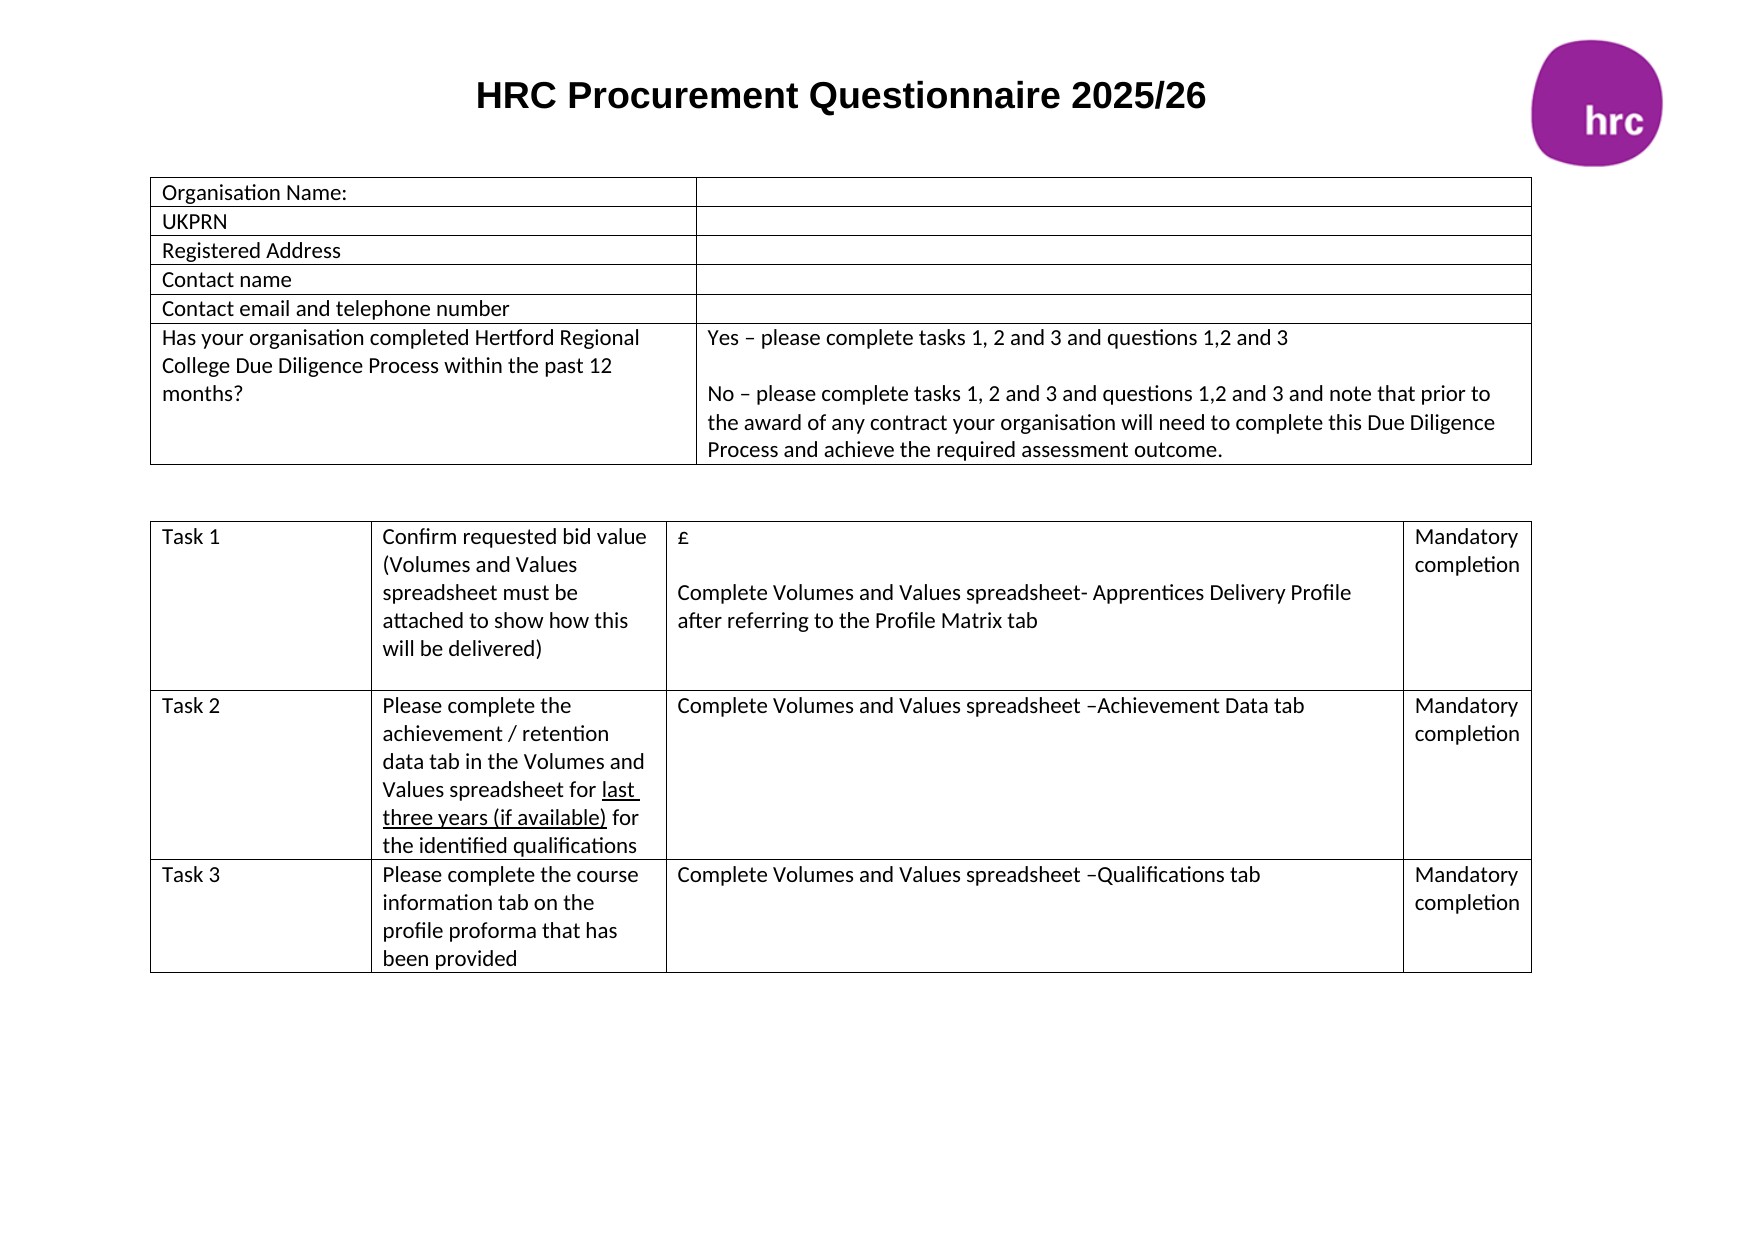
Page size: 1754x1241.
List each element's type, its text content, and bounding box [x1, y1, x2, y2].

table_header [697, 178, 1531, 206]
table_cell Complete Volumes and Values spreadsheet –Achievement Data tab [667, 691, 1403, 859]
table_header £ Complete Volumes and Values spreadsheet- Apprentices Delivery Profile after referring to the Profile Matrix tab [667, 522, 1403, 690]
table_cell Contact email and telephone number [151, 295, 696, 322]
table_header Organisation Name: [151, 178, 696, 206]
table_cell Please complete the achievement / retention data tab in the Volumes and Values spreadsheet for last three years (if available) for the identified qualifications [372, 691, 666, 859]
table_cell Contact name [151, 265, 696, 293]
table_cell [697, 236, 1531, 264]
table_header Confirm requested bid value (Volumes and Values spreadsheet must be attached to show how this will be delivered) [372, 522, 666, 690]
table_cell Complete Volumes and Values spreadsheet –Qualifications tab [667, 860, 1403, 972]
table_cell Yes – please complete tasks 1, 2 and 3 and questions 1,2 and 3 No – please complete tasks 1, 2 and 3 and questions 1,2 and 3 and note that prior to the award of any contract your organisation will need to complete this Due Diligence Process and achieve the required assessment outcome. [697, 324, 1531, 464]
table_cell Mandatory completion [1404, 860, 1531, 972]
table_cell Registered Address [151, 236, 696, 264]
table_cell Has your organisation completed Hertford Regional College Due Diligence Process within the past 12 months? [151, 324, 696, 464]
table_cell Mandatory completion [1404, 691, 1531, 859]
table_cell Please complete the course information tab on the profile proforma that has been provided [372, 860, 666, 972]
table_cell [697, 207, 1531, 235]
table_header Task 1 [151, 522, 371, 690]
table_header Mandatory completion [1404, 522, 1531, 690]
table_cell Task 3 [151, 860, 371, 972]
table_cell [697, 295, 1531, 322]
table_cell [697, 265, 1531, 293]
table_cell UKPRN [151, 207, 696, 235]
picture [1515, 28, 1683, 180]
table_cell Task 2 [151, 691, 371, 859]
